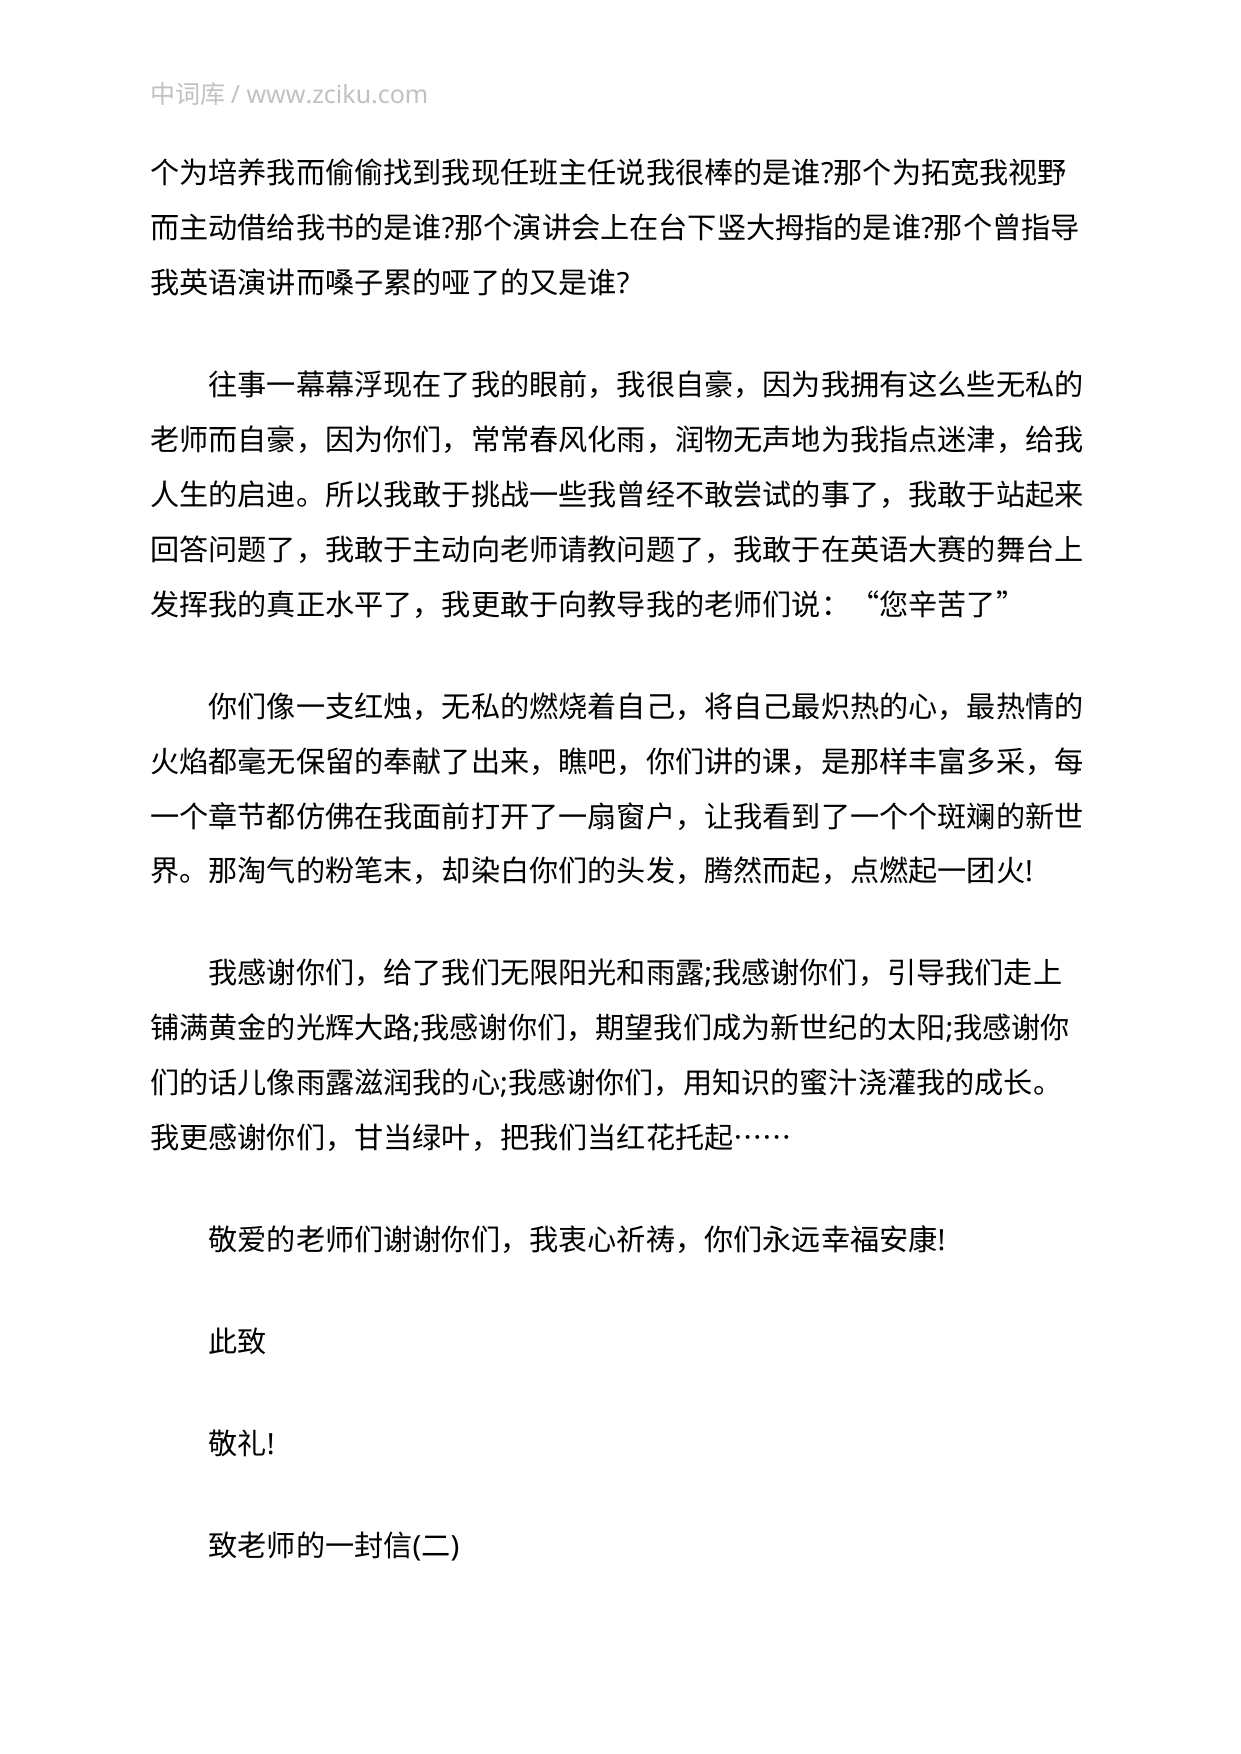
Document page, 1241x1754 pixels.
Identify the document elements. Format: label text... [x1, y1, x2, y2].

text 我感谢你们，给了我们无限阳光和雨露;我感谢你们，引导我们走上铺满黄金的光辉大路;我感谢你们，期望我们成为新世纪的太阳;我感谢你们的话儿像雨露滋润我的心;我感谢你们，用知识的蜜汁浇灌我的成长。我更感谢你们，甘当绿叶，把我们当红花托起…… [150, 950, 1090, 1157]
text 敬礼! [150, 1421, 1090, 1463]
text 你们像一支红烛，无私的燃烧着自己，将自己最炽热的心，最热情的火焰都毫无保留的奉献了出来，瞧吧，你们讲的课，是那样丰富多采，每一个章节都仿佛在我面前打开了一扇窗户，让我看到了一个个斑斓的新世界。那淘气的粉笔末，却染白你们的头发，腾然而起，点燃起一团火! [150, 683, 1090, 890]
text 致老师的一封信(二) [150, 1522, 1090, 1565]
text 敬爱的老师们谢谢你们，我衷心祈祷，你们永远幸福安康! [150, 1217, 1090, 1259]
text 此致 [150, 1319, 1090, 1361]
text 往事一幕幕浮现在了我的眼前，我很自豪，因为我拥有这么些无私的老师而自豪，因为你们，常常春风化雨，润物无声地为我指点迷津，给我人生的启迪。所以我敢于挑战一些我曾经不敢尝试的事了，我敢于站起来回答问题了，我敢于主动向老师请教问题了，我敢于在英语大赛的舞台上发挥我的真正水平了，我更敢于向教导我的老师们说：“您辛苦了” [150, 362, 1090, 624]
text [150, 150, 1090, 302]
